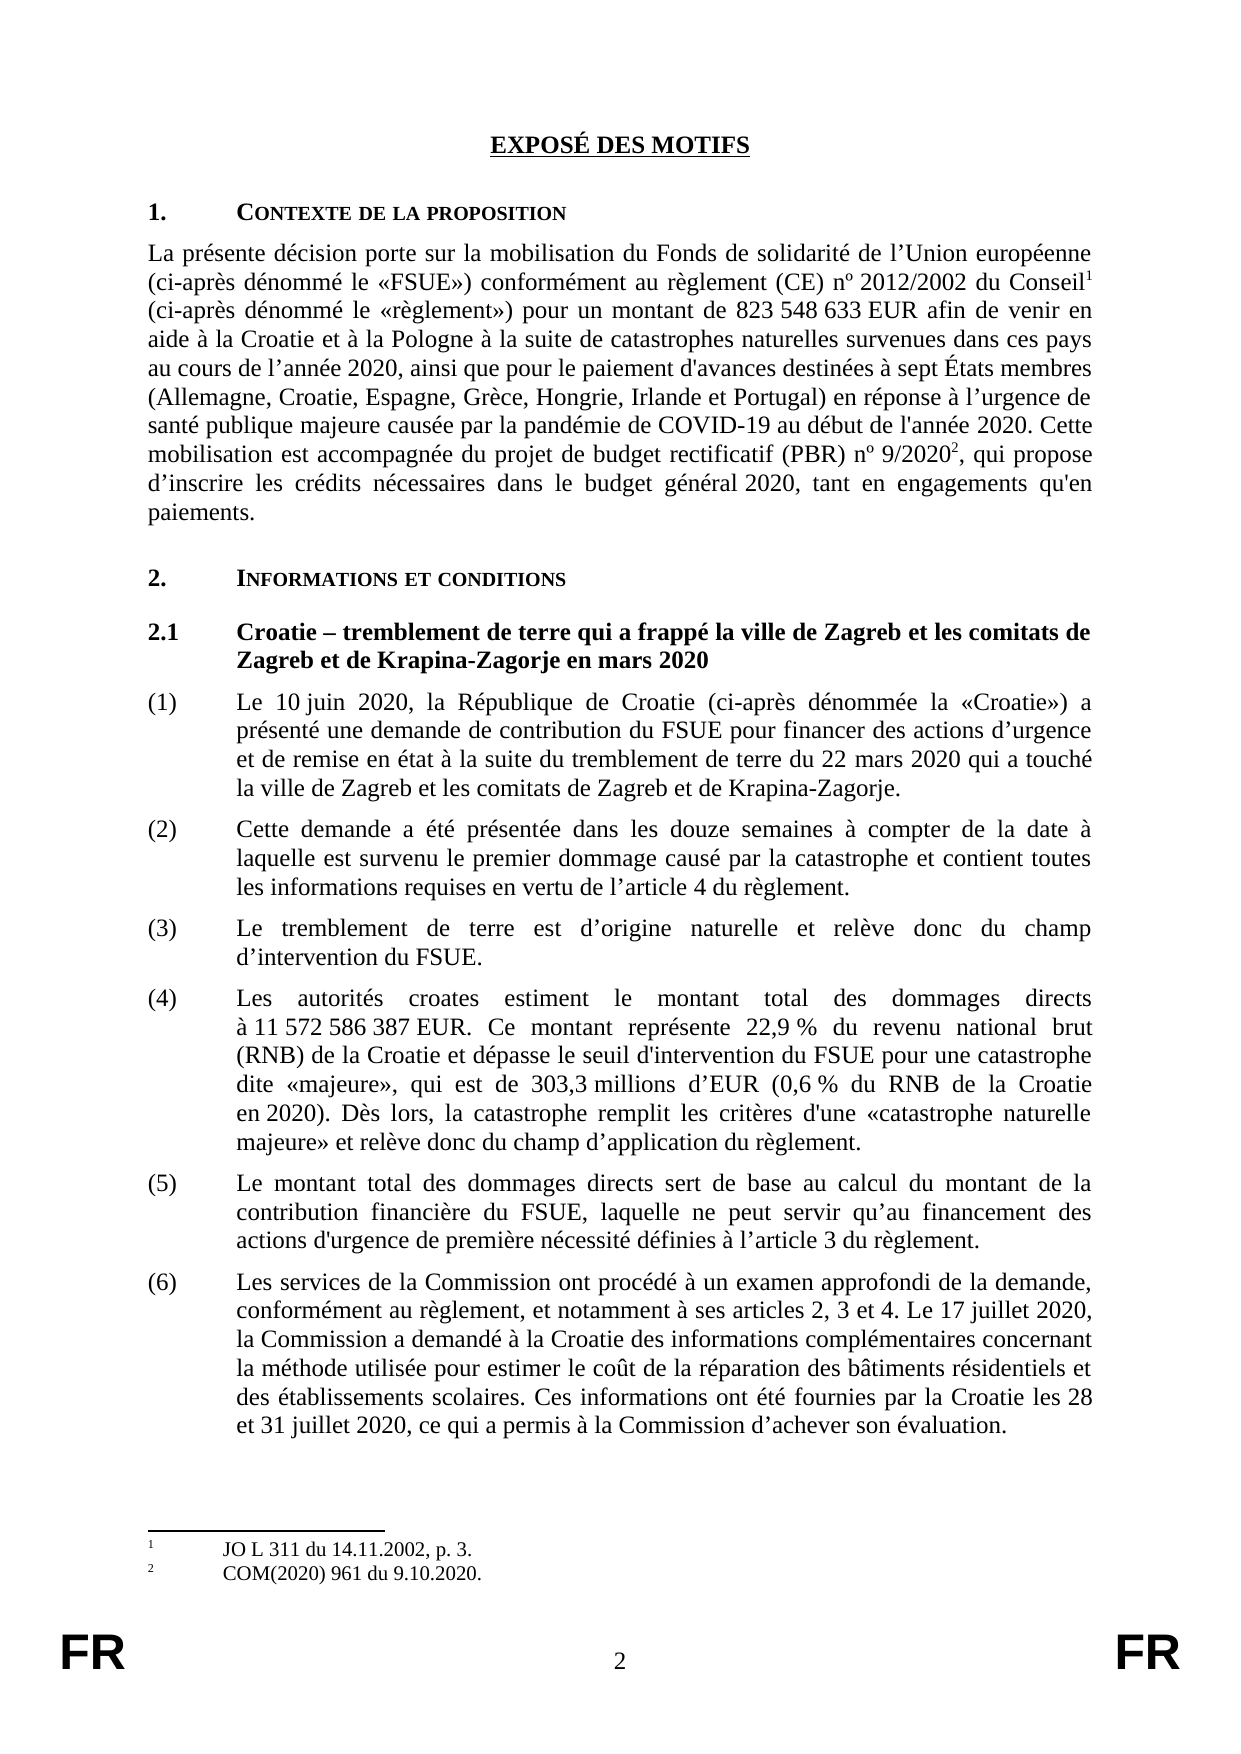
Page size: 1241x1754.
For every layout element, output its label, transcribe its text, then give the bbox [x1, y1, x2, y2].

subtitle 1. Contexte de la proposition [148, 197, 1093, 226]
text (1) Le 10 juin 2020, la République de Croatie (ci-après dénommée la «Croatie») a présenté une demande de contribution du FSUE pour financer des actions d’urgence et de remise en état à la suite du tremblement de terre du 22 mars 2020 qui a touché la ville de Zagreb et les comitats de Zagreb et de Krapina-Zagorje. [148, 687, 1093, 802]
text La présente décision porte sur la mobilisation du Fonds de solidarité de l’Union européenne (ci-après dénommé le «FSUE») conformément au règlement (CE) nº 2012/2002 du Conseil (ci-après dénommé le «règlement») pour un montant de 823 548 633 EUR afin de venir en aide à la Croatie et à la Pologne à la suite de catastrophes naturelles survenues dans ces pays au cours de l’année 2020, ainsi que pour le paiement d'avances destinées à sept États membres (Allemagne, Croatie, Espagne, Grèce, Hongrie, Irlande et Portugal) en réponse à l’urgence de santé publique majeure causée par la pandémie de COVID-19 au début de l'année 2020. Cette mobilisation est accompagnée du projet de budget rectificatif (PBR) nº 9/2020, qui propose d’inscrire les crédits nécessaires dans le budget général 2020, tant en engagements qu'en paiements. [148, 238, 1093, 526]
text (3) Le tremblement de terre est d’origine naturelle et relève donc du champ d’intervention du FSUE. [148, 913, 1093, 971]
text (4) Les autorités croates estiment le montant total des dommages directs à 11 572 586 387 EUR. Ce montant représente 22,9 % du revenu national brut (RNB) de la Croatie et dépasse le seuil d'intervention du FSUE pour une catastrophe dite «majeure», qui est de 303,3 millions d’EUR (0,6 % du RNB de la Croatie en 2020). Dès lors, la catastrophe remplit les critères d'une «catastrophe naturelle majeure» et relève donc du champ d’application du règlement. [148, 983, 1093, 1156]
text (2) Cette demande a été présentée dans les douze semaines à compter de la date à laquelle est survenu le premier dommage causé par la catastrophe et contient toutes les informations requises en vertu de l’article 4 du règlement. [148, 814, 1093, 901]
subtitle 2. Informations et conditions [148, 563, 1093, 592]
text (6) Les services de la Commission ont procédé à un examen approfondi de la demande, conformément au règlement, et notamment à ses articles 2, 3 et 4. Le 17 juillet 2020, la Commission a demandé à la Croatie des informations complémentaires concernant la méthode utilisée pour estimer le coût de la réparation des bâtiments résidentiels et des établissements scolaires. Ces informations ont été fournies par la Croatie les 28 et 31 juillet 2020, ce qui a permis à la Commission d’achever son évaluation. [148, 1267, 1093, 1439]
text EXPOSÉ DES MOTIFS [148, 131, 1093, 159]
text (5) Le montant total des dommages directs sert de base au calcul du montant de la contribution financière du FSUE, laquelle ne peut servir qu’au financement des actions d'urgence de première nécessité définies à l’article 3 du règlement. [148, 1168, 1093, 1254]
subtitle 2.1 Croatie – tremblement de terre qui a frappé la ville de Zagreb et les comitats de Zagreb et de Krapina-Zagorje en mars 2020 [148, 617, 1093, 674]
